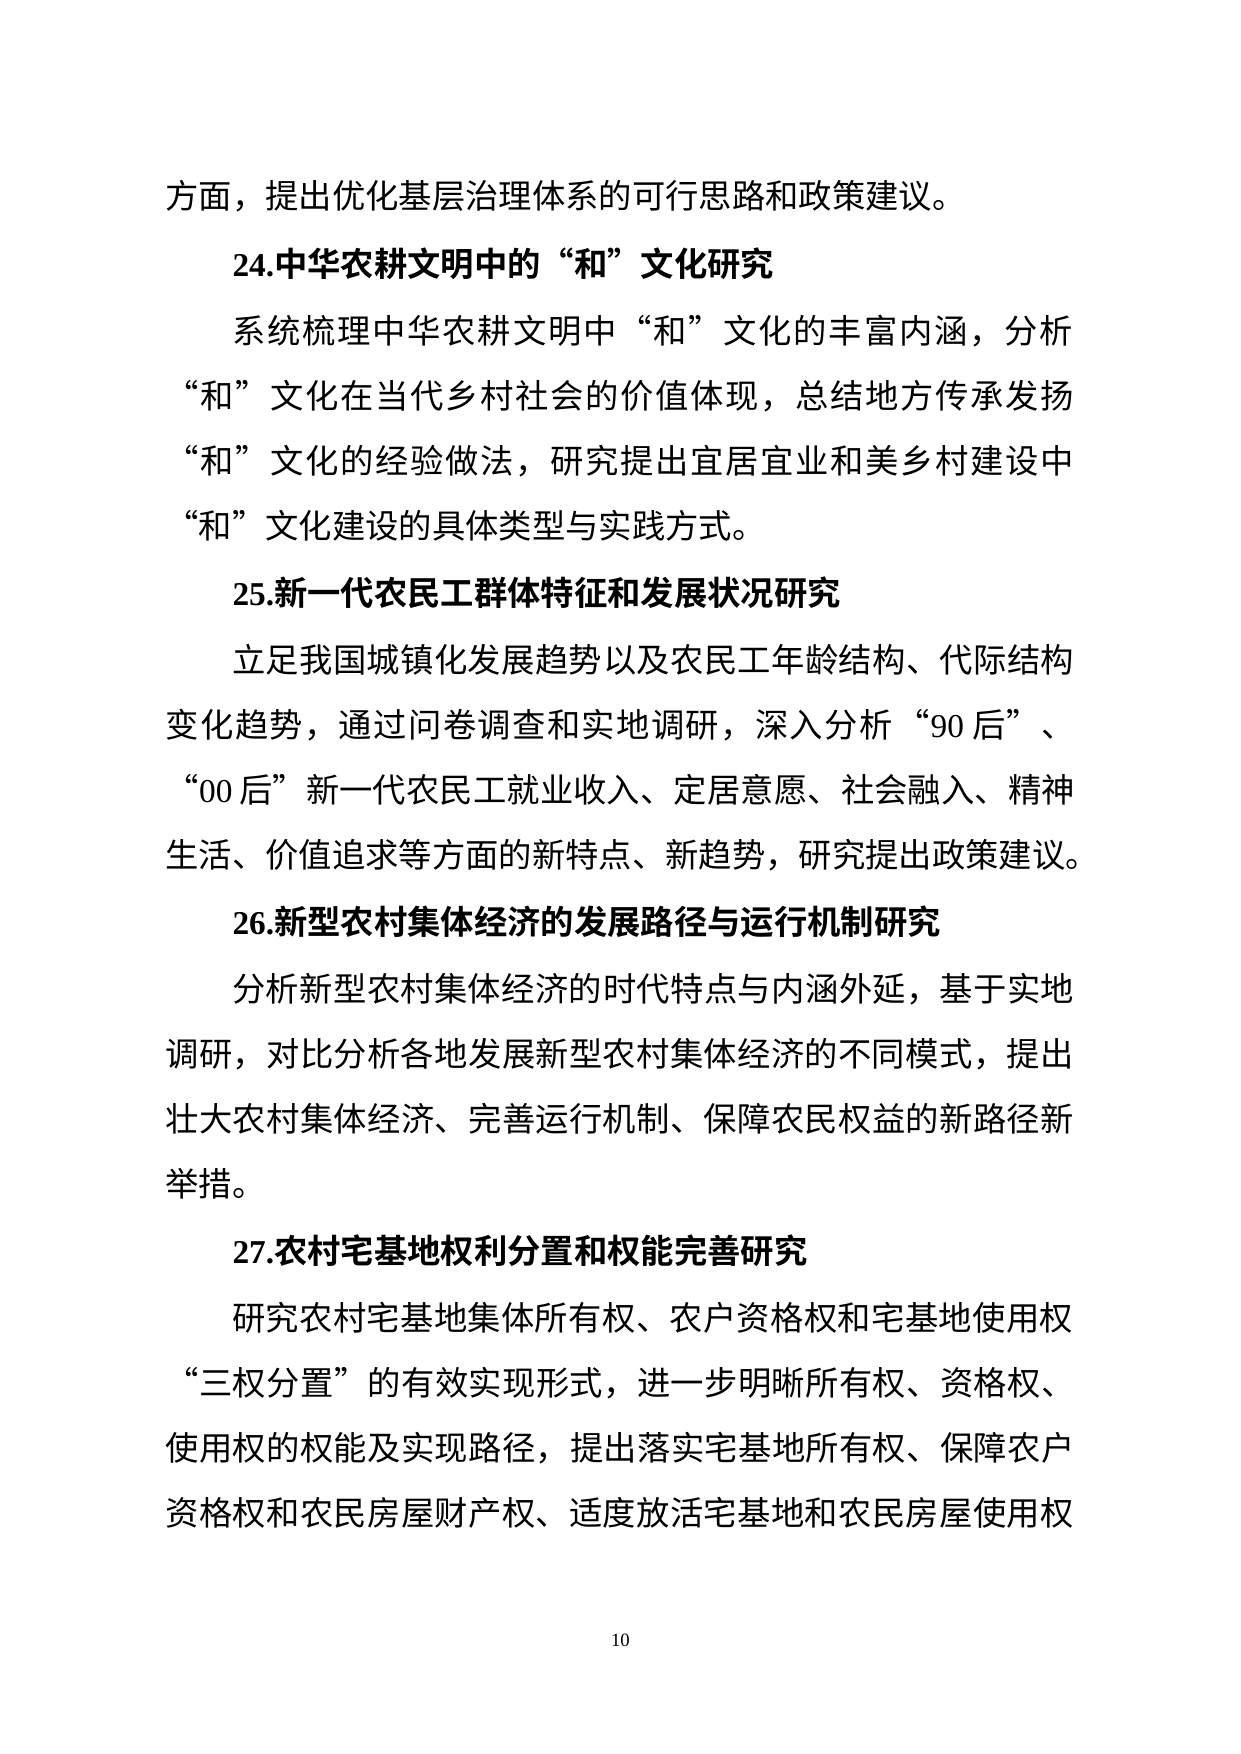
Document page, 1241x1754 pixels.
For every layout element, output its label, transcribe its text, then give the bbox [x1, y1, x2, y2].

text 系统梳理中华农耕文明中“和”文化的丰富内涵，分析“和”文化在当代乡村社会的价值体现，总结地方传承发扬“和”文化的经验做法，研究提出宜居宜业和美乡村建设中“和”文化建设的具体类型与实践方式。 [157, 296, 1083, 558]
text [157, 1284, 1083, 1546]
text 27.农村宅基地权利分置和权能完善研究 [157, 1217, 1083, 1284]
text 立足我国城镇化发展趋势以及农民工年龄结构、代际结构变化趋势，通过问卷调查和实地调研，深入分析“90后”、“00后”新一代农民工就业收入、定居意愿、社会融入、精神生活、价值追求等方面的新特点、新趋势，研究提出政策建议。 [157, 625, 1083, 887]
text 26.新型农村集体经济的发展路径与运行机制研究 [157, 887, 1083, 954]
text 24.中华农耕文明中的“和”文化研究 [157, 229, 1083, 296]
text 分析新型农村集体经济的时代特点与内涵外延，基于实地调研，对比分析各地发展新型农村集体经济的不同模式，提出壮大农村集体经济、完善运行机制、保障农民权益的新路径新举措。 [157, 954, 1083, 1217]
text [157, 162, 1083, 229]
text 25.新一代农民工群体特征和发展状况研究 [157, 558, 1083, 625]
